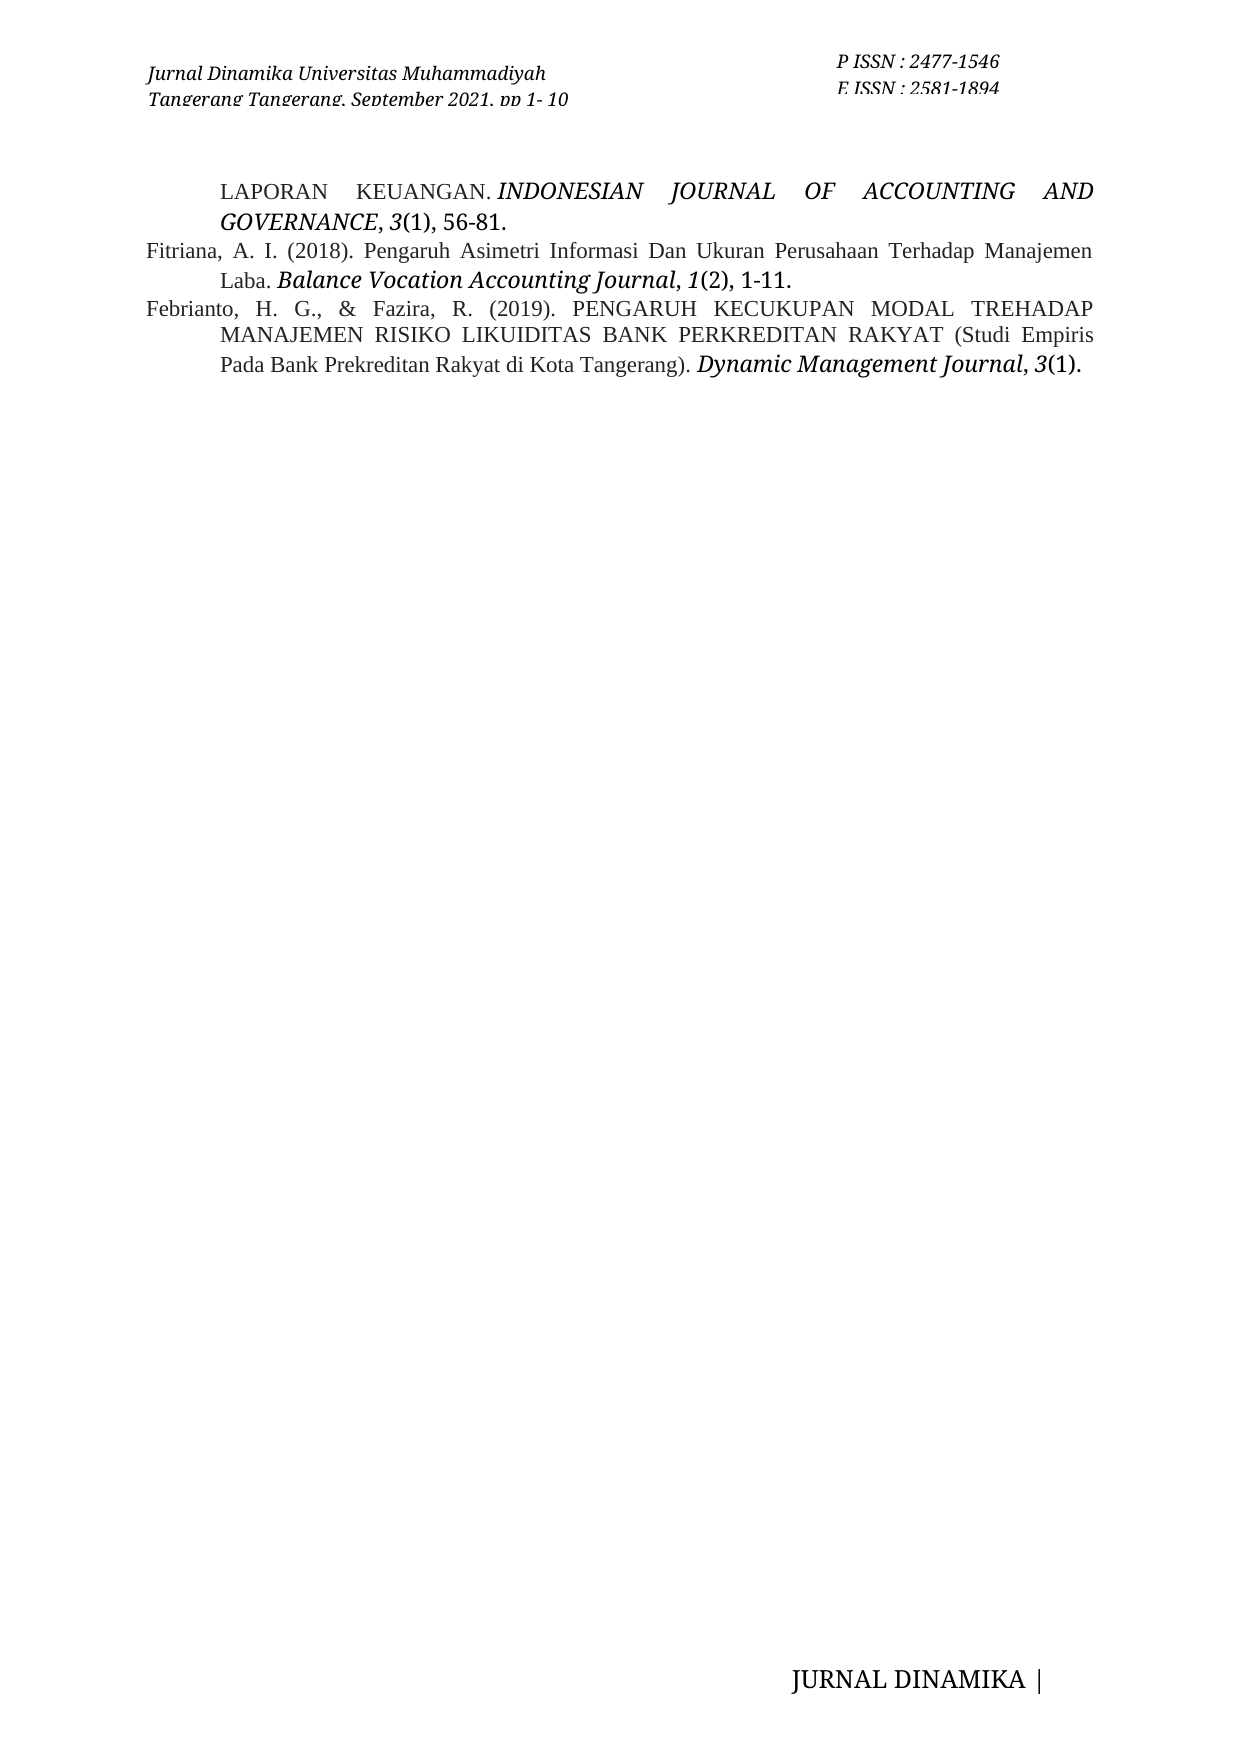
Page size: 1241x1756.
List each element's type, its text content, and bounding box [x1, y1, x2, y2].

text Fitriana, A. I. (2018). Pengaruh Asimetri Informasi Dan Ukuran Perusahaan Terhadap Manajemen Laba. Balance Vocation Accounting Journal, 1(2), 1-11. [146, 264, 1094, 295]
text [146, 175, 1094, 237]
text Febrianto, H. G., & Fazira, R. (2019). PENGARUH KECUKUPAN MODAL TREHADAP MANAJEMEN RISIKO LIKUIDITAS BANK PERKREDITAN RAKYAT (Studi Empiris Pada Bank Prekreditan Rakyat di Kota Tangerang). Dynamic Management Journal, 3(1). [146, 321, 1094, 379]
